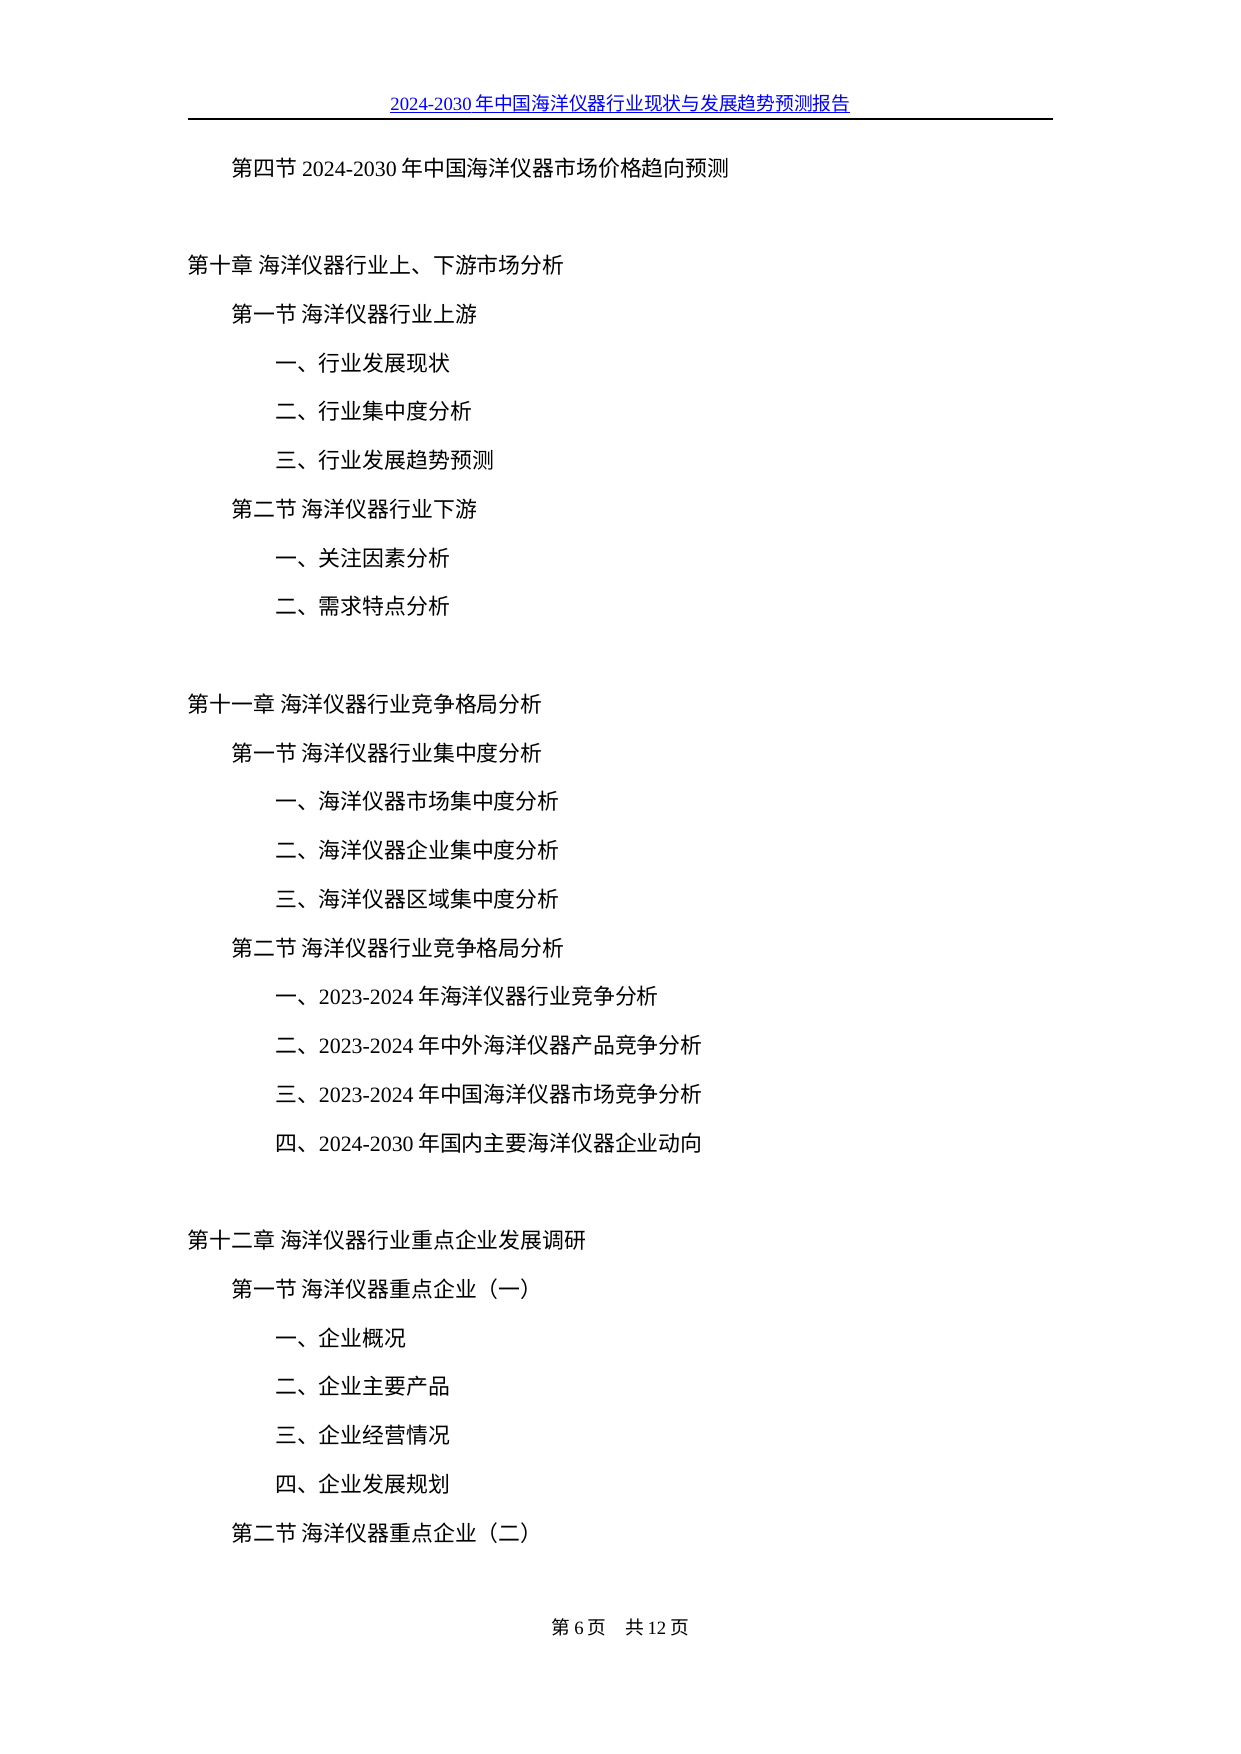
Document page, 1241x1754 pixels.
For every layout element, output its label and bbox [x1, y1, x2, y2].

text [187, 150, 1053, 1548]
